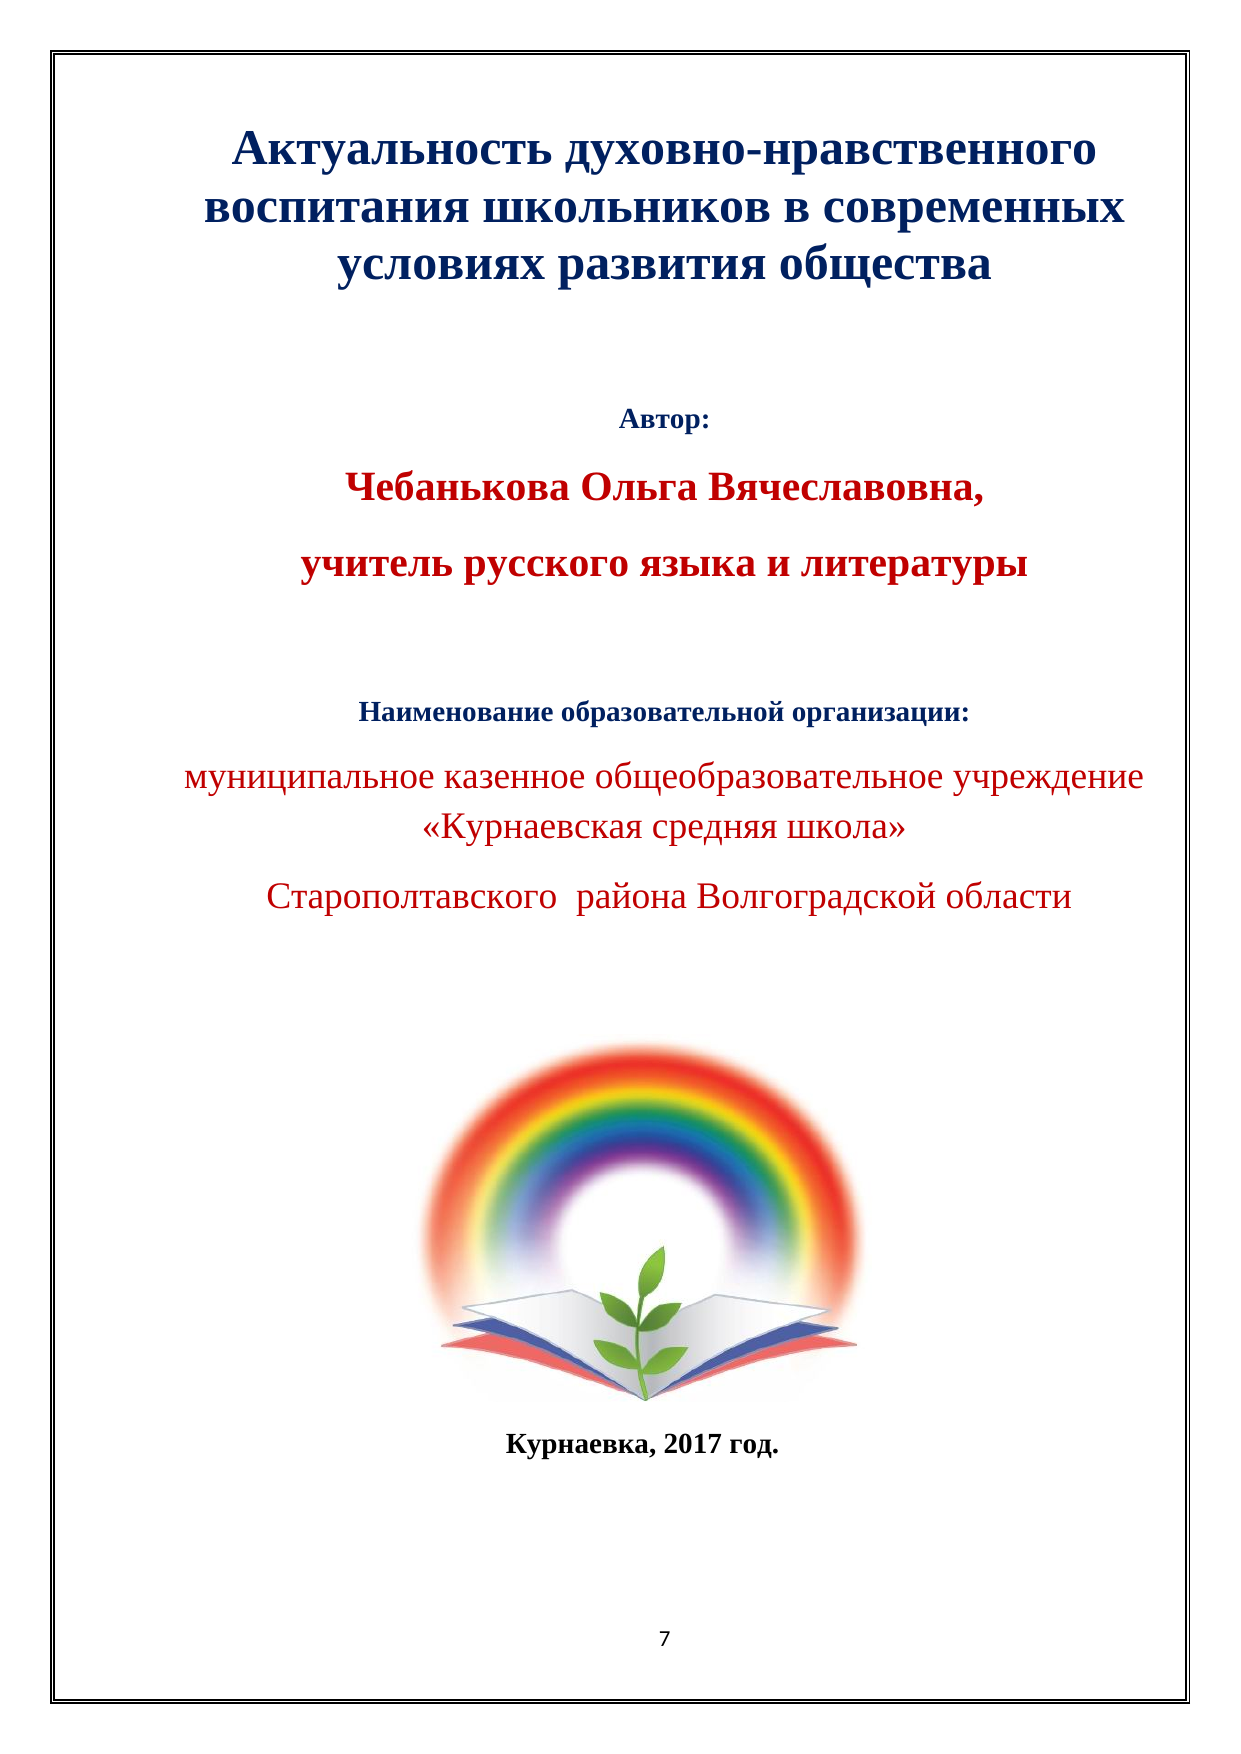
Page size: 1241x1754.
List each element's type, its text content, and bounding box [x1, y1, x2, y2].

text Автор: [177, 402, 1152, 435]
text Наименование образовательной организации: [177, 694, 1152, 728]
text Актуальность духовно-нравственного воспитания школьников в современных условиях развития общества [177, 118, 1152, 291]
picture [388, 1034, 897, 1402]
text Курнаевка, 2017 год. [177, 1426, 1107, 1460]
text учитель русского языка и литературы [177, 537, 1152, 585]
text Чебанькова Ольга Вячеславовна, [177, 461, 1152, 509]
text муниципальное казенное общеобразовательное учреждение «Курнаевская средняя школа» [177, 754, 1152, 846]
text Старополтавского района Волгоградской области [177, 874, 1152, 917]
